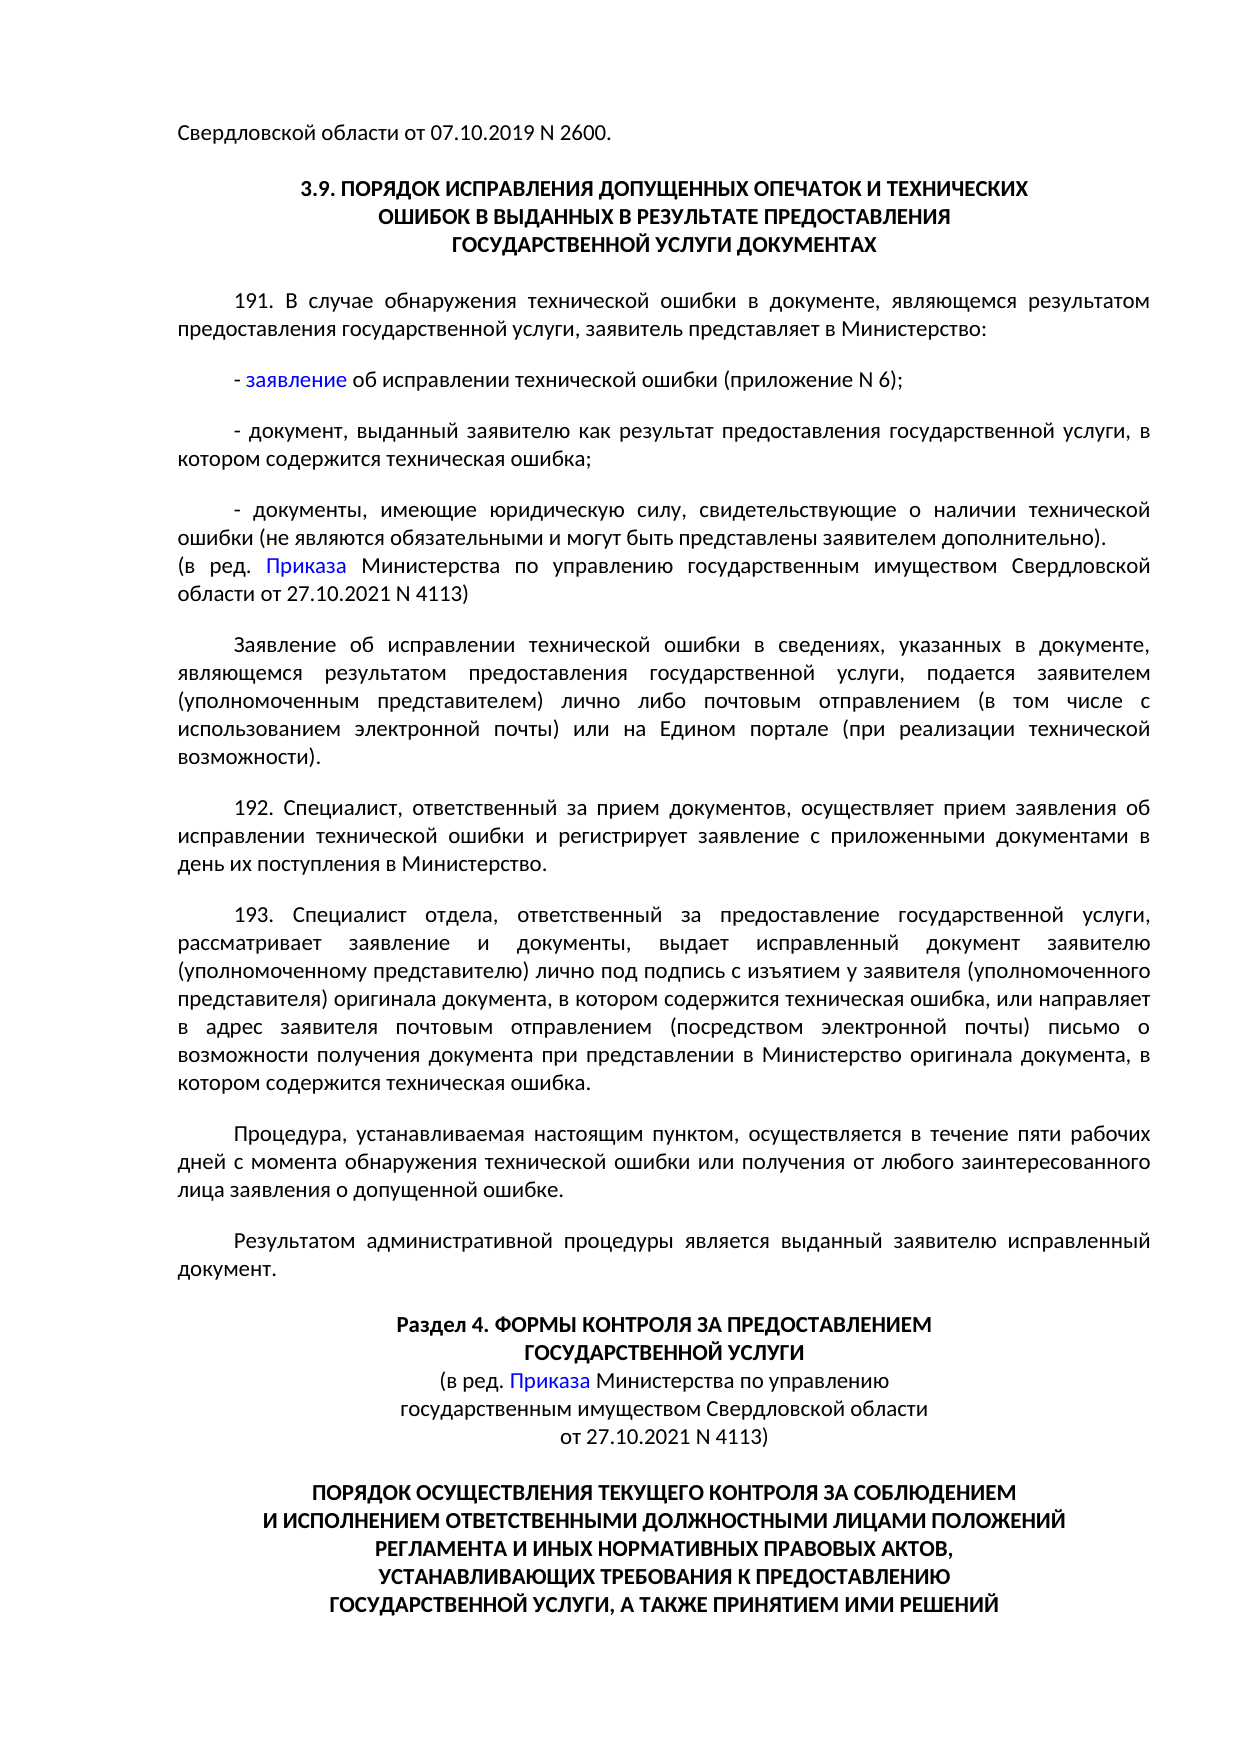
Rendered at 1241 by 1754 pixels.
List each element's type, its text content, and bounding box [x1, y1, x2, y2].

text - документ, выданный заявителю как результат предоставления государственной услуги, в котором содержится техническая ошибка; [177, 416, 1152, 472]
title И ИСПОЛНЕНИЕМ ОТВЕТСТВЕННЫМИ ДОЛЖНОСТНЫМИ ЛИЦАМИ ПОЛОЖЕНИЙ [177, 1506, 1152, 1534]
title ПОРЯДОК ОСУЩЕСТВЛЕНИЯ ТЕКУЩЕГО КОНТРОЛЯ ЗА СОБЛЮДЕНИЕМ [177, 1478, 1152, 1506]
text - документы, имеющие юридическую силу, свидетельствующие о наличии технической ошибки (не являются обязательными и могут быть представлены заявителем дополнительно). [177, 495, 1152, 551]
text (в ред. Приказа Министерства по управлению [177, 1366, 1152, 1394]
text (в ред. Приказа Министерства по управлению государственным имуществом Свердловской области от 27.10.2021 N 4113) [177, 551, 1152, 607]
text Заявление об исправлении технической ошибки в сведениях, указанных в документе, являющемся результатом предоставления государственной услуги, подается заявителем (уполномоченным представителем) лично либо почтовым отправлением (в том числе с использованием электронной почты) или на Едином портале (при реализации технической возможности). [177, 630, 1152, 770]
text Процедура, устанавливаемая настоящим пунктом, осуществляется в течение пяти рабочих дней с момента обнаружения технической ошибки или получения от любого заинтересованного лица заявления о допущенной ошибке. [177, 1119, 1152, 1203]
title ОШИБОК В ВЫДАННЫХ В РЕЗУЛЬТАТЕ ПРЕДОСТАВЛЕНИЯ [177, 202, 1152, 230]
text 192. Специалист, ответственный за прием документов, осуществляет прием заявления об исправлении технической ошибки и регистрирует заявление с приложенными документами в день их поступления в Министерство. [177, 793, 1152, 877]
text 193. Специалист отдела, ответственный за предоставление государственной услуги, рассматривает заявление и документы, выдает исправленный документ заявителю (уполномоченному представителю) лично под подпись с изъятием у заявителя (уполномоченного представителя) оригинала документа, в котором содержится техническая ошибка, или направляет в адрес заявителя почтовым отправлением (посредством электронной почты) письмо о возможности получения документа при представлении в Министерство оригинала документа, в котором содержится техническая ошибка. [177, 900, 1152, 1096]
text от 27.10.2021 N 4113) [177, 1422, 1152, 1450]
title ГОСУДАРСТВЕННОЙ УСЛУГИ ДОКУМЕНТАХ [177, 230, 1152, 258]
title ГОСУДАРСТВЕННОЙ УСЛУГИ, А ТАКЖЕ ПРИНЯТИЕМ ИМИ РЕШЕНИЙ [177, 1590, 1152, 1618]
text Результатом административной процедуры является выданный заявителю исправленный документ. [177, 1226, 1152, 1282]
text - заявление об исправлении технической ошибки (приложение N 6); [177, 365, 1152, 393]
text государственным имуществом Свердловской области [177, 1394, 1152, 1422]
title РЕГЛАМЕНТА И ИНЫХ НОРМАТИВНЫХ ПРАВОВЫХ АКТОВ, [177, 1534, 1152, 1562]
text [177, 118, 1152, 146]
title 3.9. ПОРЯДОК ИСПРАВЛЕНИЯ ДОПУЩЕННЫХ ОПЕЧАТОК И ТЕХНИЧЕСКИХ [177, 174, 1152, 202]
title Раздел 4. ФОРМЫ КОНТРОЛЯ ЗА ПРЕДОСТАВЛЕНИЕМ [177, 1310, 1152, 1338]
title УСТАНАВЛИВАЮЩИХ ТРЕБОВАНИЯ К ПРЕДОСТАВЛЕНИЮ [177, 1562, 1152, 1590]
text 191. В случае обнаружения технической ошибки в документе, являющемся результатом предоставления государственной услуги, заявитель представляет в Министерство: [177, 286, 1152, 342]
title ГОСУДАРСТВЕННОЙ УСЛУГИ [177, 1338, 1152, 1366]
